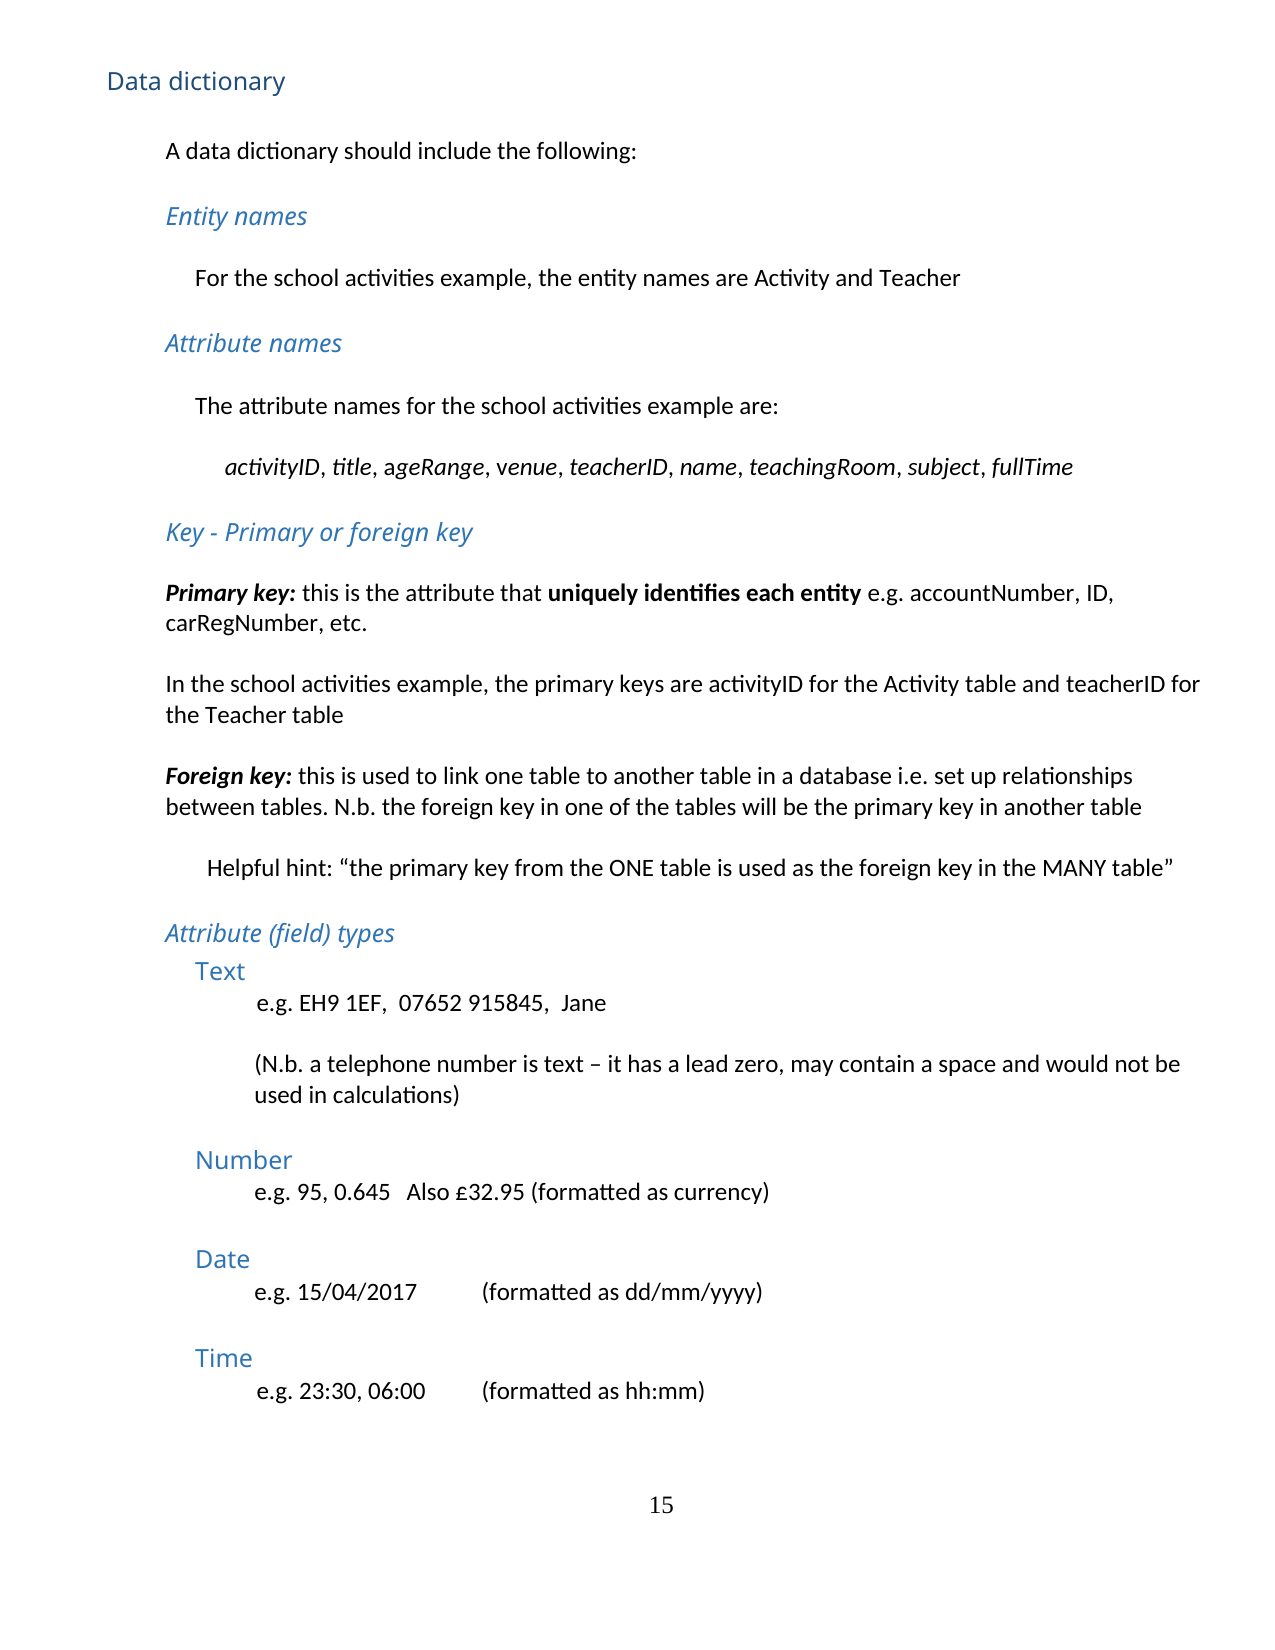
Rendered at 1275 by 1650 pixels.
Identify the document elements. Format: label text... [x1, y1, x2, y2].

subtitle Attribute names [165, 325, 1216, 359]
text activityID, title, ageRange, venue, teacherID, name, teachingRoom, subject, fullTime [224, 451, 1216, 481]
subtitle Number [195, 1142, 1216, 1177]
text For the school activities example, the entity names are Activity and Teacher [195, 262, 1216, 292]
subtitle Text [195, 953, 1216, 987]
text e.g. EH9 1EF, 07652 915845, Jane [181, 987, 1216, 1018]
subtitle Data dictionary [106, 63, 1216, 97]
subtitle Key - Primary or foreign key [165, 514, 1216, 548]
text A data dictionary should include the following: [165, 136, 1216, 166]
subtitle Entity names [165, 199, 1216, 233]
text Foreign key: this is used to link one table to another table in a database i.e. set up relationships between tables. N.b. the foreign key in one of the tables will be the primary key in another table [165, 760, 1216, 821]
text (N.b. a telephone number is text – it has a lead zero, may contain a space and would not be used in calculations) [254, 1048, 1216, 1109]
text In the school activities example, the primary keys are activityID for the Activity table and teacherID for the Teacher table [165, 669, 1216, 730]
text e.g. 23:30, 06:00 (formatted as hh:mm) [254, 1375, 1216, 1406]
subtitle Time [195, 1341, 1216, 1375]
subtitle Date [195, 1242, 1216, 1276]
text Helpful hint: “the primary key from the ONE table is used as the foreign key in the MANY table” [165, 852, 1216, 882]
text e.g. 15/04/2017 (formatted as dd/mm/yyyy) [254, 1276, 1216, 1306]
text Primary key: this is the attribute that uniquely identifies each entity e.g. accountNumber, ID, carRegNumber, etc. [165, 577, 1216, 638]
subtitle Attribute (field) types [165, 915, 1216, 949]
text The attribute names for the school activities example are: [195, 390, 1216, 420]
text e.g. 95, 0.645 Also £32.95 (formatted as currency) [254, 1177, 1216, 1207]
